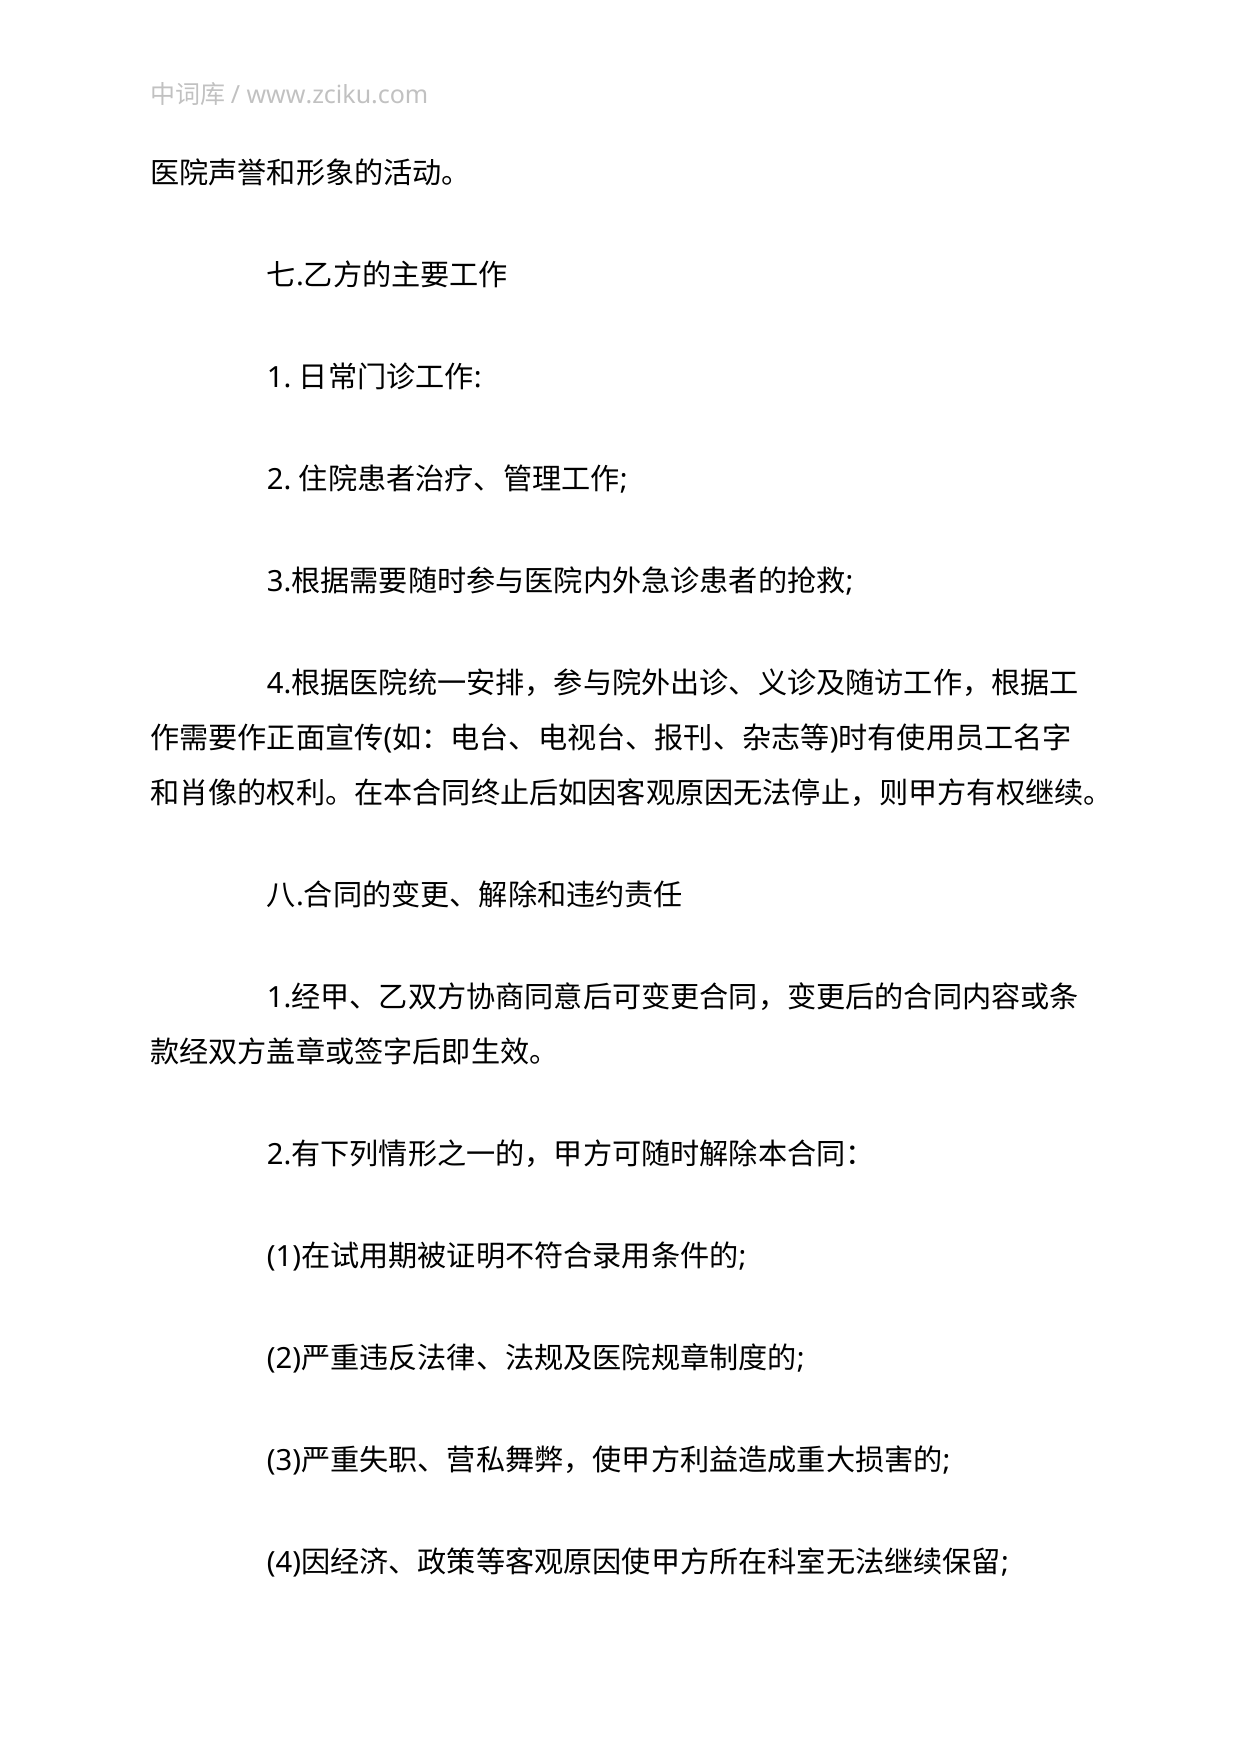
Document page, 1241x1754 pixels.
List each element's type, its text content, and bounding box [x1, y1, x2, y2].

text 1. 日常门诊工作: [150, 354, 1090, 396]
text 4.根据医院统一安排，参与院外出诊、义诊及随访工作，根据工作需要作正面宣传(如：电台、电视台、报刊、杂志等)时有使用员工名字和肖像的权利。在本合同终止后如因客观原因无法停止，则甲方有权继续。 [150, 660, 1090, 812]
text 七.乙方的主要工作 [150, 252, 1090, 294]
text 3.根据需要随时参与医院内外急诊患者的抢救; [150, 558, 1090, 600]
text 八.合同的变更、解除和违约责任 [150, 871, 1090, 914]
text (3)严重失职、营私舞弊，使甲方利益造成重大损害的; [150, 1436, 1090, 1478]
text 2.有下列情形之一的，甲方可随时解除本合同： [150, 1130, 1090, 1173]
text 2. 住院患者治疗、管理工作; [150, 456, 1090, 498]
text 1.经甲、乙双方协商同意后可变更合同，变更后的合同内容或条款经双方盖章或签字后即生效。 [150, 973, 1090, 1071]
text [150, 150, 1090, 192]
text (4)因经济、政策等客观原因使甲方所在科室无法继续保留; [150, 1538, 1090, 1581]
text (1)在试用期被证明不符合录用条件的; [150, 1232, 1090, 1274]
text (2)严重违反法律、法规及医院规章制度的; [150, 1334, 1090, 1377]
